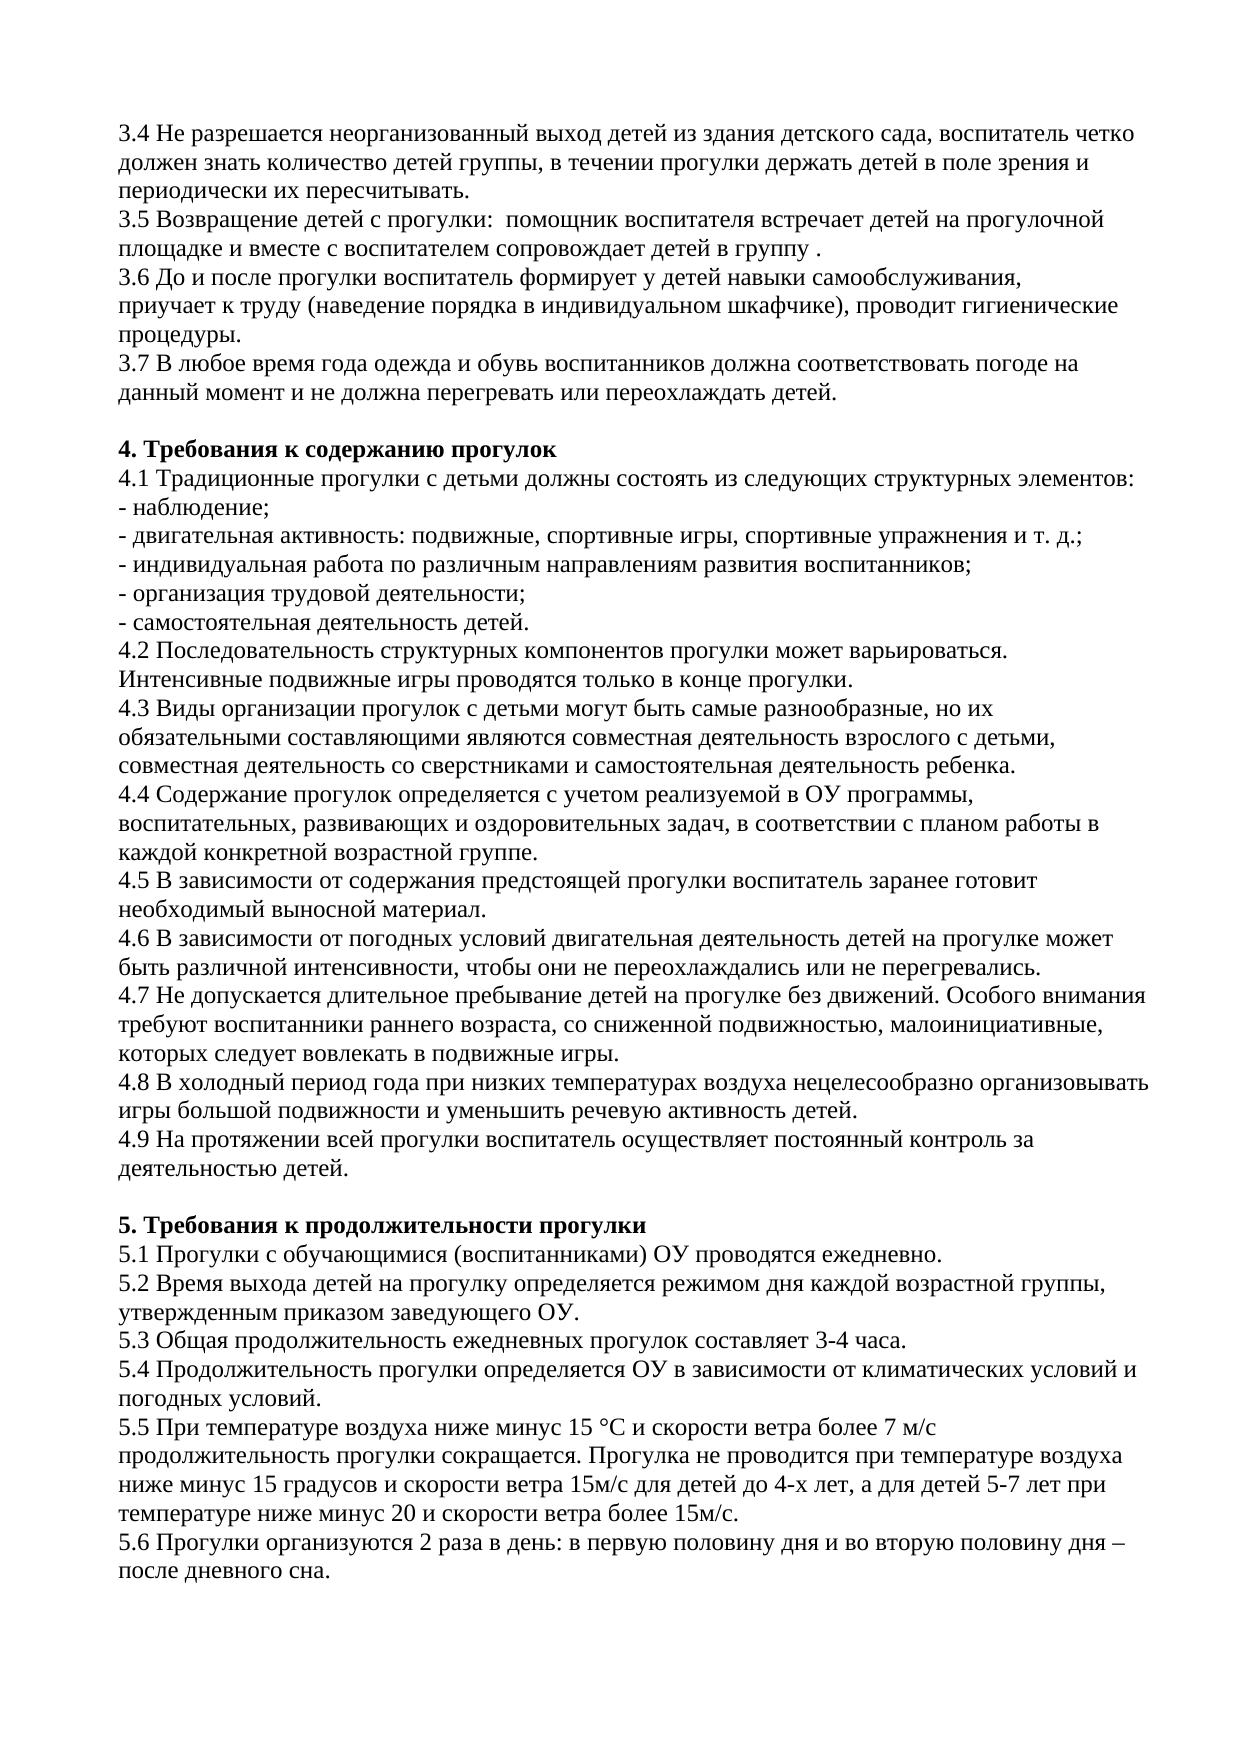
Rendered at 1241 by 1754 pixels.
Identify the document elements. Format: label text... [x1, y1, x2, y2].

text - наблюдение; [118, 492, 1152, 521]
text - индивидуальная работа по различным направлениям развития воспитанников; [118, 549, 1152, 578]
text 4.1 Традиционные прогулки с детьми должны состоять из следующих структурных элементов: [118, 463, 1152, 492]
text 5.2 Время выхода детей на прогулку определяется режимом дня каждой возрастной группы, утвержденным приказом заведующего ОУ. [118, 1268, 1152, 1326]
text 5. Требования к продолжительности прогулки [118, 1211, 1152, 1239]
text 5.5 При температуре воздуха ниже минус 15 °C и скорости ветра более 7 м/с продолжительность прогулки сокращается. Прогулка не проводится при температуре воздуха ниже минус 15 градусов и скорости ветра 15м/с для детей до 4-х лет, а для детей 5-7 лет при температуре ниже минус 20 и скорости ветра более 15м/с. [118, 1412, 1152, 1527]
text 5.3 Общая продолжительность ежедневных прогулок составляет 3-4 часа. [118, 1326, 1152, 1354]
text 5.4 Продолжительность прогулки определяется ОУ в зависимости от климатических условий и погодных условий. [118, 1354, 1152, 1412]
text 3.7 В любое время года одежда и обувь воспитанников должна соответствовать погоде на данный момент и не должна перегревать или переохлаждать детей. [118, 348, 1152, 406]
text 3.5 Возвращение детей с прогулки: помощник воспитателя встречает детей на прогулочной площадке и вместе с воспитателем сопровождает детей в группу . [118, 204, 1152, 262]
text 5.1 Прогулки с обучающимися (воспитанниками) ОУ проводятся ежедневно. [118, 1239, 1152, 1268]
text 5.6 Прогулки организуются 2 раза в день: в первую половину дня и во вторую половину дня – после дневного сна. [118, 1527, 1152, 1584]
text - самостоятельная деятельность детей. [118, 607, 1152, 636]
text 4.3 Виды организации прогулок с детьми могут быть самые разнообразные, но их обязательными составляющими являются совместная деятельность взрослого с детьми, совместная деятельность со сверстниками и самостоятельная деятельность ребенка. [118, 693, 1152, 779]
text 4.6 В зависимости от погодных условий двигательная деятельность детей на прогулке может быть различной интенсивности, чтобы они не переохлаждались или не перегревались. [118, 923, 1152, 981]
text 4.8 В холодный период года при низких температурах воздуха нецелесообразно организовывать игры большой подвижности и уменьшить речевую активность детей. [118, 1067, 1152, 1124]
text - организация трудовой деятельности; [118, 578, 1152, 607]
text приучает к труду (наведение порядка в индивидуальном шкафчике), проводит гигиенические процедуры. [118, 291, 1152, 348]
text Интенсивные подвижные игры проводятся только в конце прогулки. [118, 664, 1152, 693]
text 4.2 Последовательность структурных компонентов прогулки может варьироваться. [118, 636, 1152, 664]
text 4.9 На протяжении всей прогулки воспитатель осуществляет постоянный контроль за деятельностью детей. [118, 1124, 1152, 1182]
text 4. Требования к содержанию прогулок [118, 434, 1152, 463]
text 4.4 Содержание прогулок определяется с учетом реализуемой в ОУ программы, воспитательных, развивающих и оздоровительных задач, в соответствии с планом работы в каждой конкретной возрастной группе. [118, 779, 1152, 866]
text 4.7 Не допускается длительное пребывание детей на прогулке без движений. Особого внимания требуют воспитанники раннего возраста, со сниженной подвижностью, малоинициативные, которых следует вовлекать в подвижные игры. [118, 981, 1152, 1067]
text 3.6 До и после прогулки воспитатель формирует у детей навыки самообслуживания, [118, 262, 1152, 291]
text - двигательная активность: подвижные, спортивные игры, спортивные упражнения и т. д.; [118, 521, 1152, 549]
text 4.5 В зависимости от содержания предстоящей прогулки воспитатель заранее готовит необходимый выносной материал. [118, 866, 1152, 923]
text 3.4 Не разрешается неорганизованный выход детей из здания детского сада, воспитатель четко должен знать количество детей группы, в течении прогулки держать детей в поле зрения и периодически их пересчитывать. [118, 118, 1152, 204]
